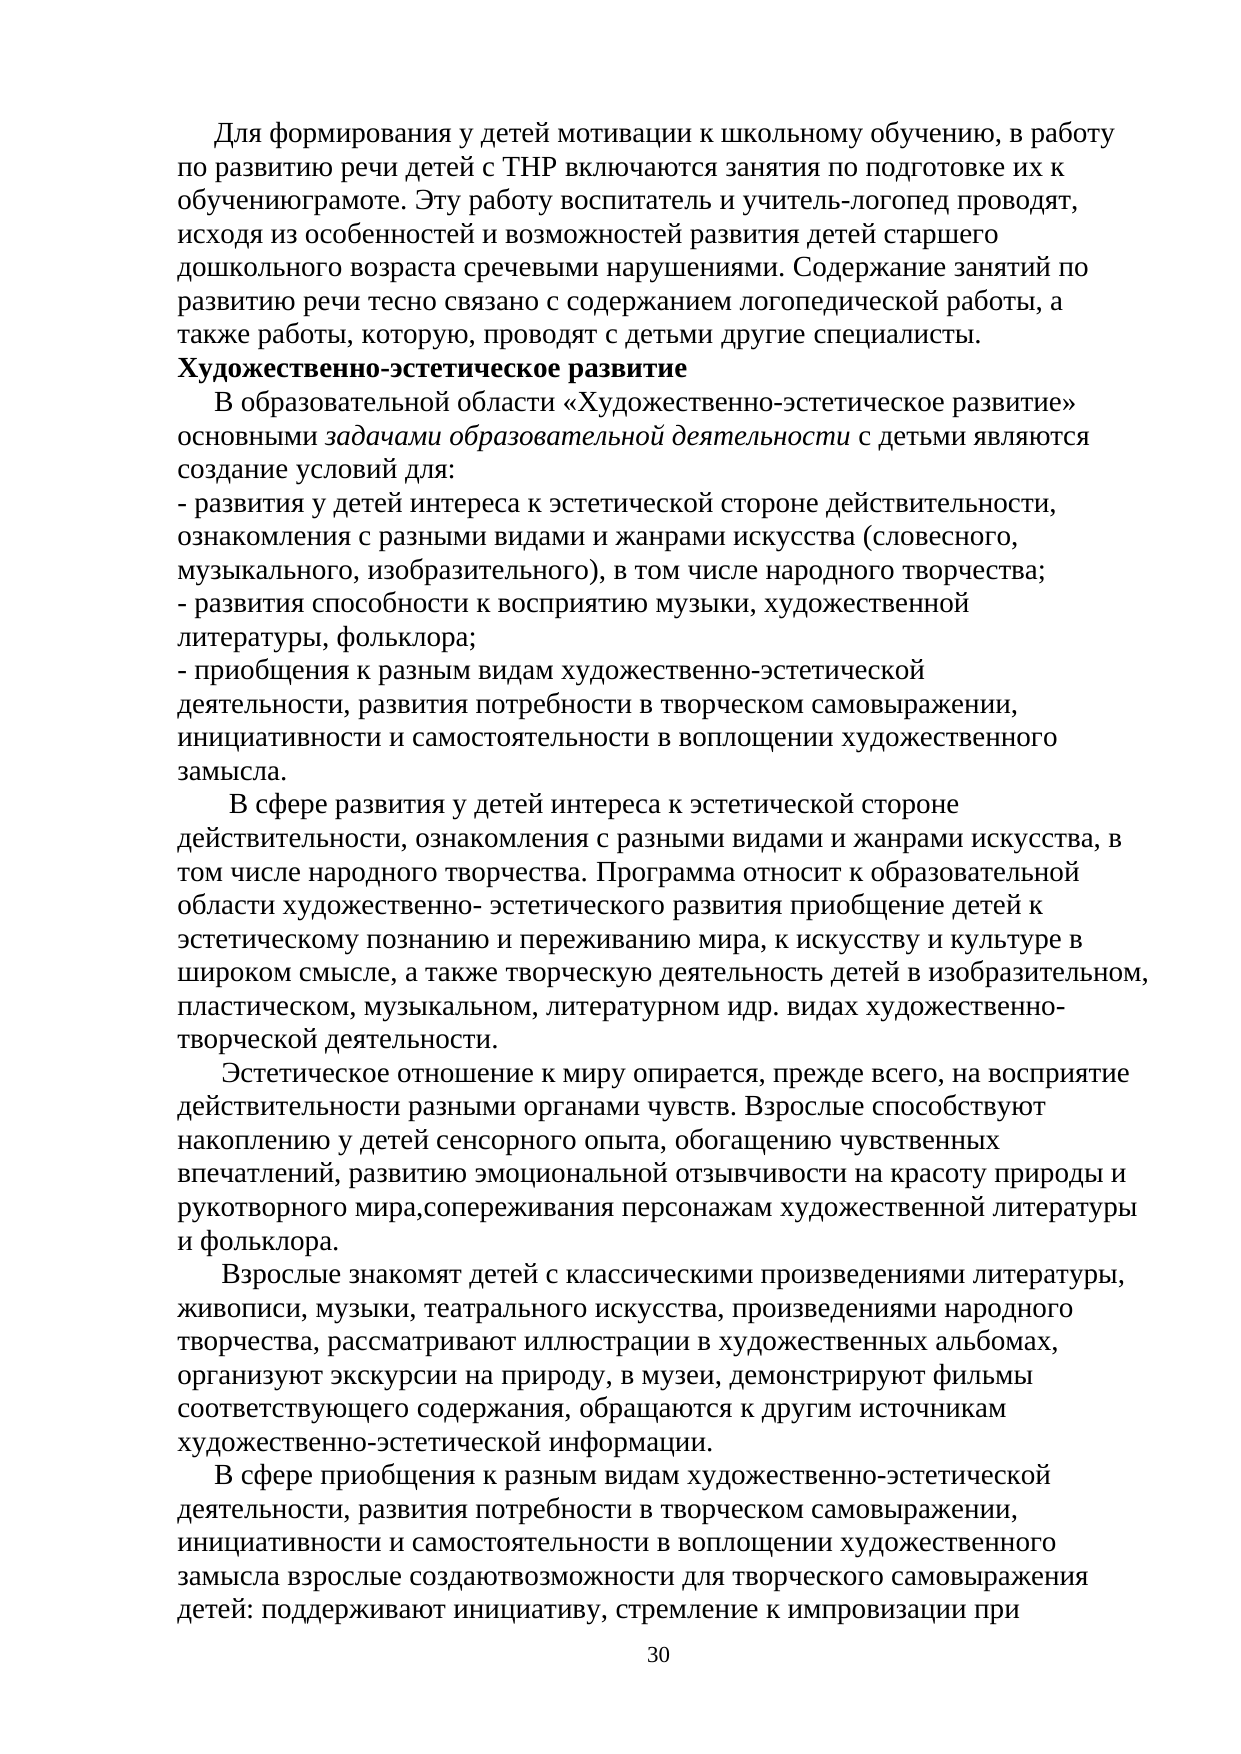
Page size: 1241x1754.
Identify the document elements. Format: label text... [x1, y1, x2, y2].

text Взрослые знакомят детей с классическими произведениями литературы, живописи, музыки, театрального искусства, произведениями народного творчества, рассматривают иллюстрации в художественных альбомах, организуют экскурсии на природу, в музеи, демонстрируют фильмы соответствующего содержания, обращаются к другим источникам художественно-эстетической информации. [177, 1256, 1126, 1457]
text В образовательной области «Художественно-эстетическое развитие» основными задачами образовательной деятельности с детьми являются создание условий для: [177, 384, 1091, 485]
list развития у детей интереса к эстетической стороне действительности, ознакомления с разными видами и жанрами искусства (словесного, музыкального, изобразительного), в том числе народного творчества; [177, 485, 1057, 585]
list приобщения к разным видам художественно-эстетической деятельности, развития потребности в творческом самовыражении, инициативности и самостоятельности в воплощении художественного замысла. [177, 652, 1106, 787]
text В сфере развития у детей интереса к эстетической стороне действительности, ознакомления с разными видами и жанрами искусства, в том числе народного творчества. Программа относит к образовательной области художественно- эстетического развития приобщение детей к эстетическому познанию и переживанию мира, к искусству и культуре в широком смысле, а также творческую деятельность детей в изобразительном, пластическом, музыкальном, литературном идр. видах художественно- творческой деятельности. [177, 787, 1163, 1055]
list развития способности к восприятию музыки, художественной литературы, фольклора; [177, 585, 1127, 652]
subtitle Художественно-эстетическое развитие [177, 351, 1163, 384]
text Для формирования у детей мотивации к школьному обучению, в работу по развитию речи детей с ТНР включаются занятия по подготовке их к обучениюграмоте. Эту работу воспитатель и учитель-логопед проводят, исходя из особенностей и возможностей развития детей старшего дошкольного возраста сречевыми нарушениями. Содержание занятий по развитию речи тесно связано с содержанием логопедической работы, а также работы, которую, проводят с детьми другие специалисты. [177, 115, 1143, 350]
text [177, 1457, 1090, 1625]
text Эстетическое отношение к миру опирается, прежде всего, на восприятие действительности разными органами чувств. Взрослые способствуют накоплению у детей сенсорного опыта, обогащению чувственных впечатлений, развитию эмоциональной отзывчивости на красоту природы и рукотворного мира,сопереживания персонажам художественной литературы и фольклора. [177, 1055, 1138, 1256]
